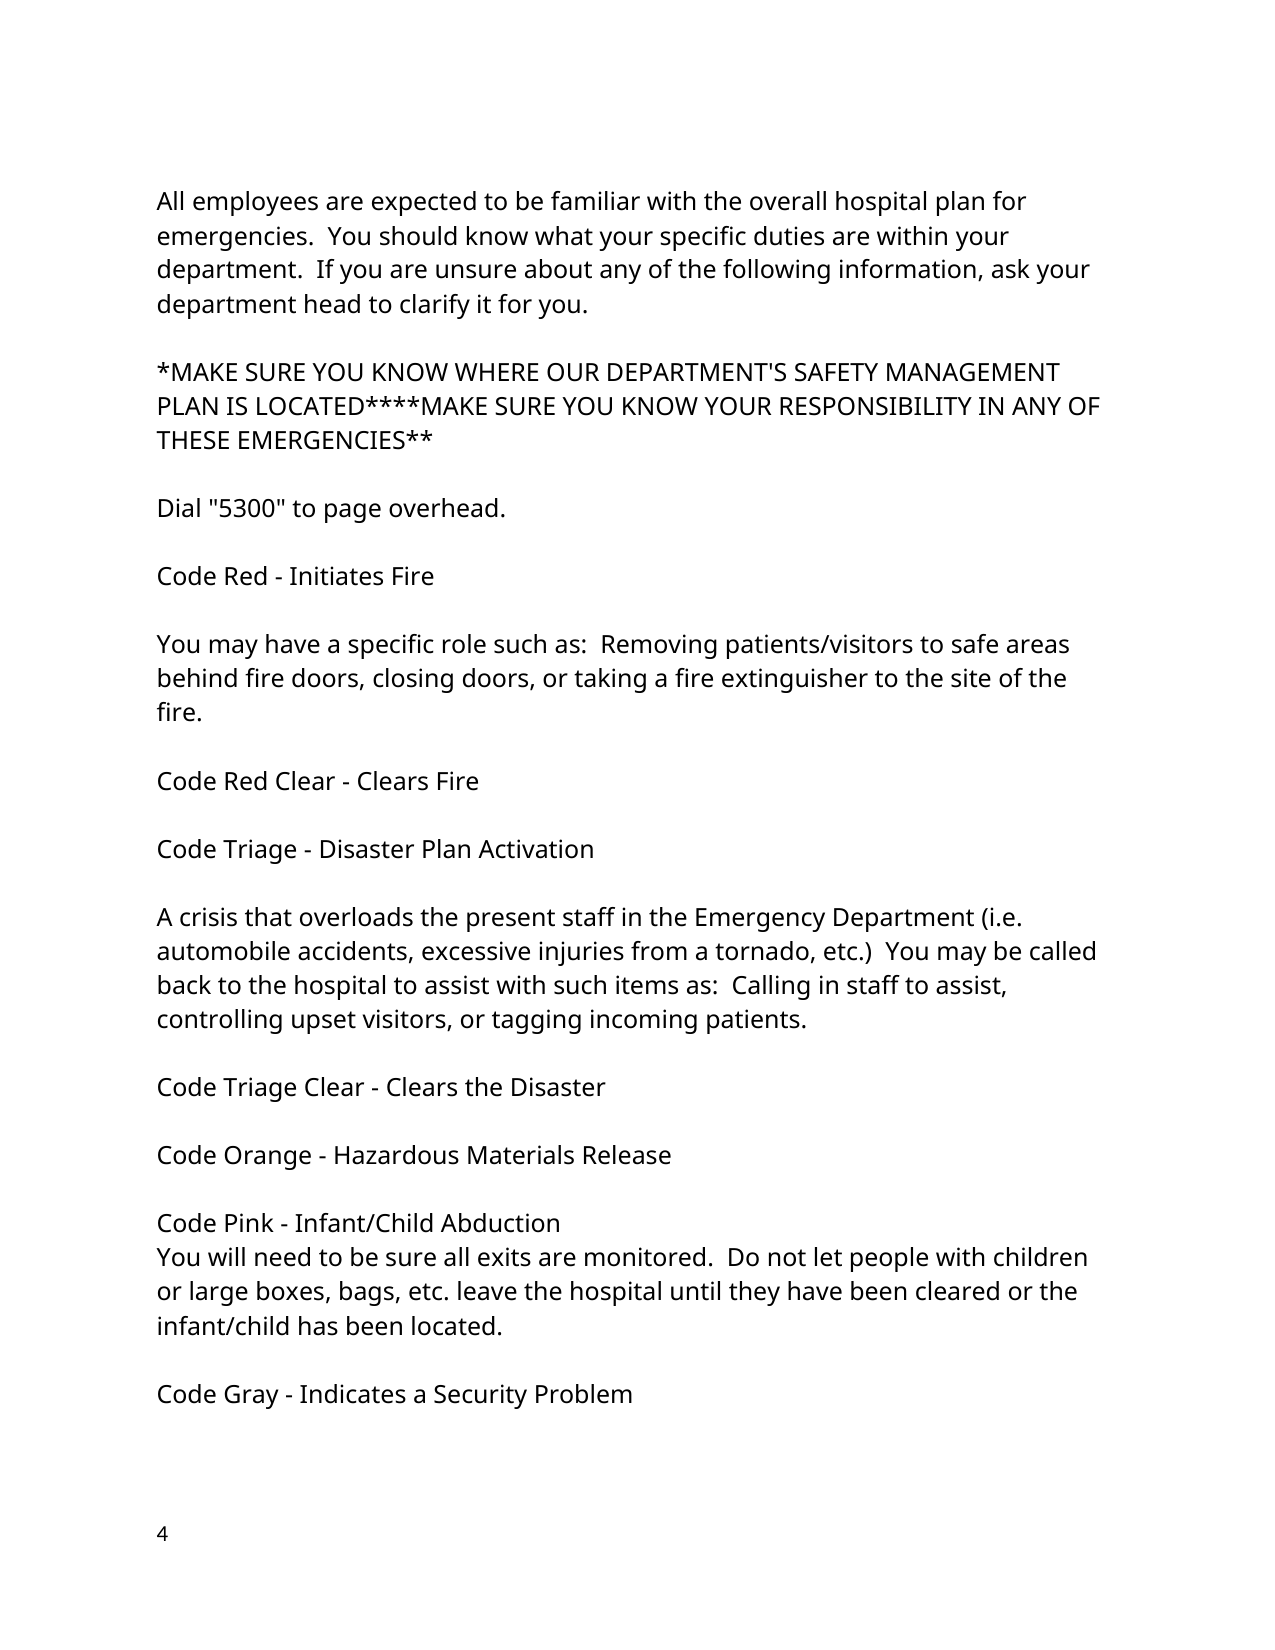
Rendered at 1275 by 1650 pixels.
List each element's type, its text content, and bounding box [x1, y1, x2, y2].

text A crisis that overloads the present staff in the Emergency Department (i.e. automobile accidents, excessive injuries from a tornado, etc.) You may be called back to the hospital to assist with such items as: Calling in staff to assist, controlling upset visitors, or tagging incoming patients. [156, 899, 1118, 1036]
text You may have a specific role such as: Removing patients/visitors to safe areas behind fire doors, closing doors, or taking a fire extinguisher to the site of the fire. [156, 627, 1118, 729]
text Code Pink - Infant/Child Abduction [156, 1206, 1118, 1240]
text Code Triage - Disaster Plan Activation [156, 831, 1118, 865]
text *MAKE SURE YOU KNOW WHERE OUR DEPARTMENT'S SAFETY MANAGEMENT PLAN IS LOCATED****MAKE SURE YOU KNOW YOUR RESPONSIBILITY IN ANY OF THESE EMERGENCIES** [156, 354, 1118, 457]
text You will need to be sure all exits are monitored. Do not let people with children or large boxes, bags, etc. leave the hospital until they have been cleared or the infant/child has been located. [156, 1240, 1118, 1342]
text Code Red - Initiates Fire [156, 559, 1118, 593]
text Code Red Clear - Clears Fire [156, 763, 1118, 797]
text Dial "5300" to page overhead. [156, 491, 1118, 525]
text All employees are expected to be familiar with the overall hospital plan for emergencies. You should know what your specific duties are within your department. If you are unsure about any of the following information, ask your department head to clarify it for you. [156, 184, 1118, 320]
text Code Triage Clear - Clears the Disaster [156, 1070, 1118, 1104]
text Code Orange - Hazardous Materials Release [156, 1138, 1118, 1172]
text Code Gray - Indicates a Security Problem [156, 1376, 1118, 1410]
